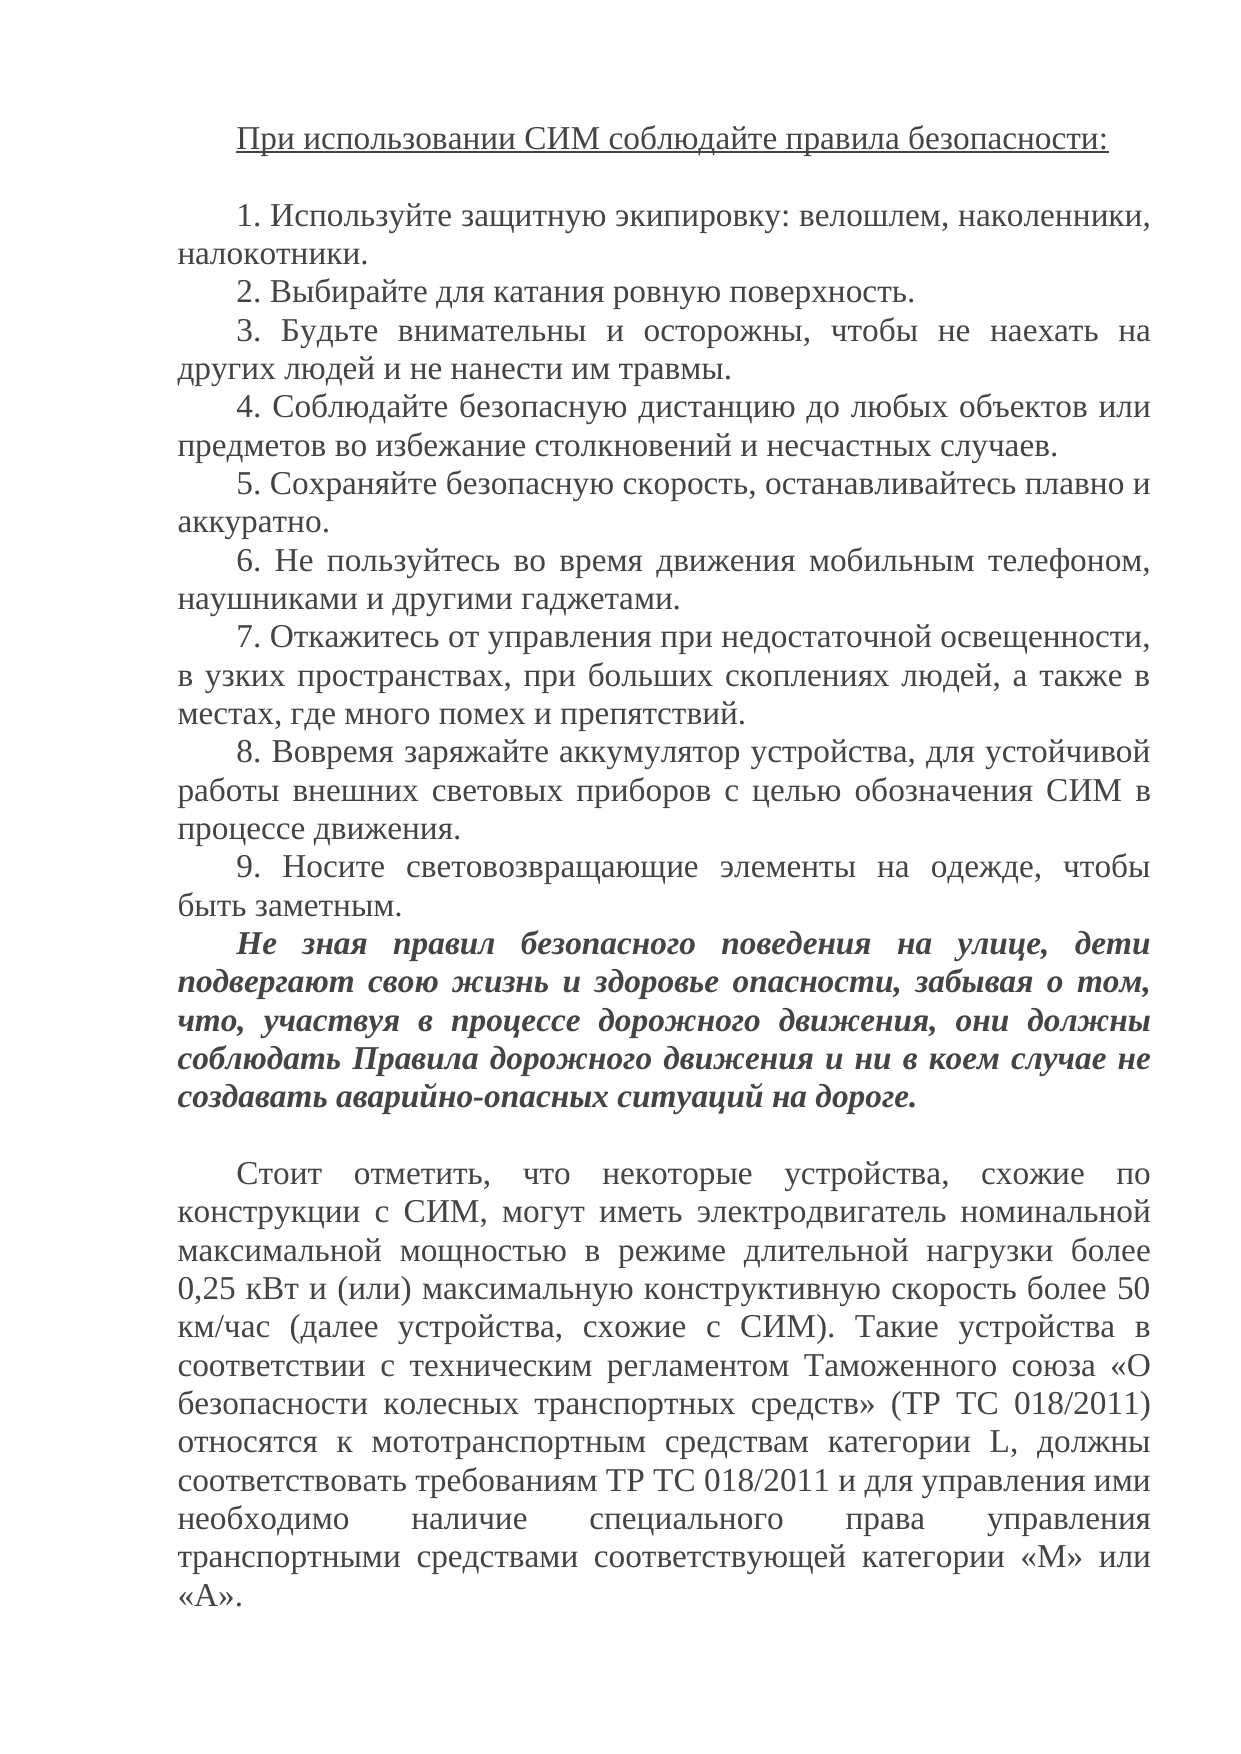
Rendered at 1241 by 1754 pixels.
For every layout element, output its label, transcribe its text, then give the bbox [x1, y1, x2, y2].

text 2. Выбирайте для катания ровную поверхность. [177, 271, 1152, 310]
text 8. Вовремя заряжайте аккумулятор устройства, для устойчивой работы внешних световых приборов с целью обозначения СИМ в процессе движения. [177, 731, 1152, 846]
text 5. Сохраняйте безопасную скорость, останавливайтесь плавно и аккуратно. [177, 463, 1152, 540]
text 1. Используйте защитную экипировку: велошлем, наколенники, налокотники. [177, 195, 1152, 271]
text 6. Не пользуйтесь во время движения мобильным телефоном, наушниками и другими гаджетами. [177, 540, 1152, 616]
text Не зная правил безопасного поведения на улице, дети подвергают свою жизнь и здоровье опасности, забывая о том, что, участвуя в процессе дорожного движения, они должны соблюдать Правила дорожного движения и ни в коем случае не создавать аварийно-опасных ситуаций на дороге. [177, 923, 1152, 1115]
text 9. Носите световозвращающие элементы на одежде, чтобы быть заметным. [177, 846, 1152, 923]
text Стоит отметить, что некоторые устройства, схожие по конструкции с СИМ, могут иметь электродвигатель номинальной максимальной мощностью в режиме длительной нагрузки более 0,25 кВт и (или) максимальную конструктивную скорость более 50 км/час (далее устройства, схожие с СИМ). Такие устройства в соответствии с техническим регламентом Таможенного союза «О безопасности колесных транспортных средств» (ТР ТС 018/2011) относятся к мототранспортным средствам категории L, должны соответствовать требованиям ТР ТС 018/2011 и для управления ими необходимо наличие специального права управления транспортными средствами соответствующей категории «М» или «А». [177, 1153, 1152, 1613]
text 7. Откажитесь от управления при недостаточной освещенности, в узких пространствах, при больших скоплениях людей, а также в местах, где много помех и препятствий. [177, 616, 1152, 731]
text При использовании СИМ соблюдайте правила безопасности: [177, 118, 1152, 156]
text 3. Будьте внимательны и осторожны, чтобы не наехать на других людей и не нанести им травмы. [177, 310, 1152, 386]
text 4. Соблюдайте безопасную дистанцию до любых объектов или предметов во избежание столкновений и несчастных случаев. [177, 386, 1152, 463]
